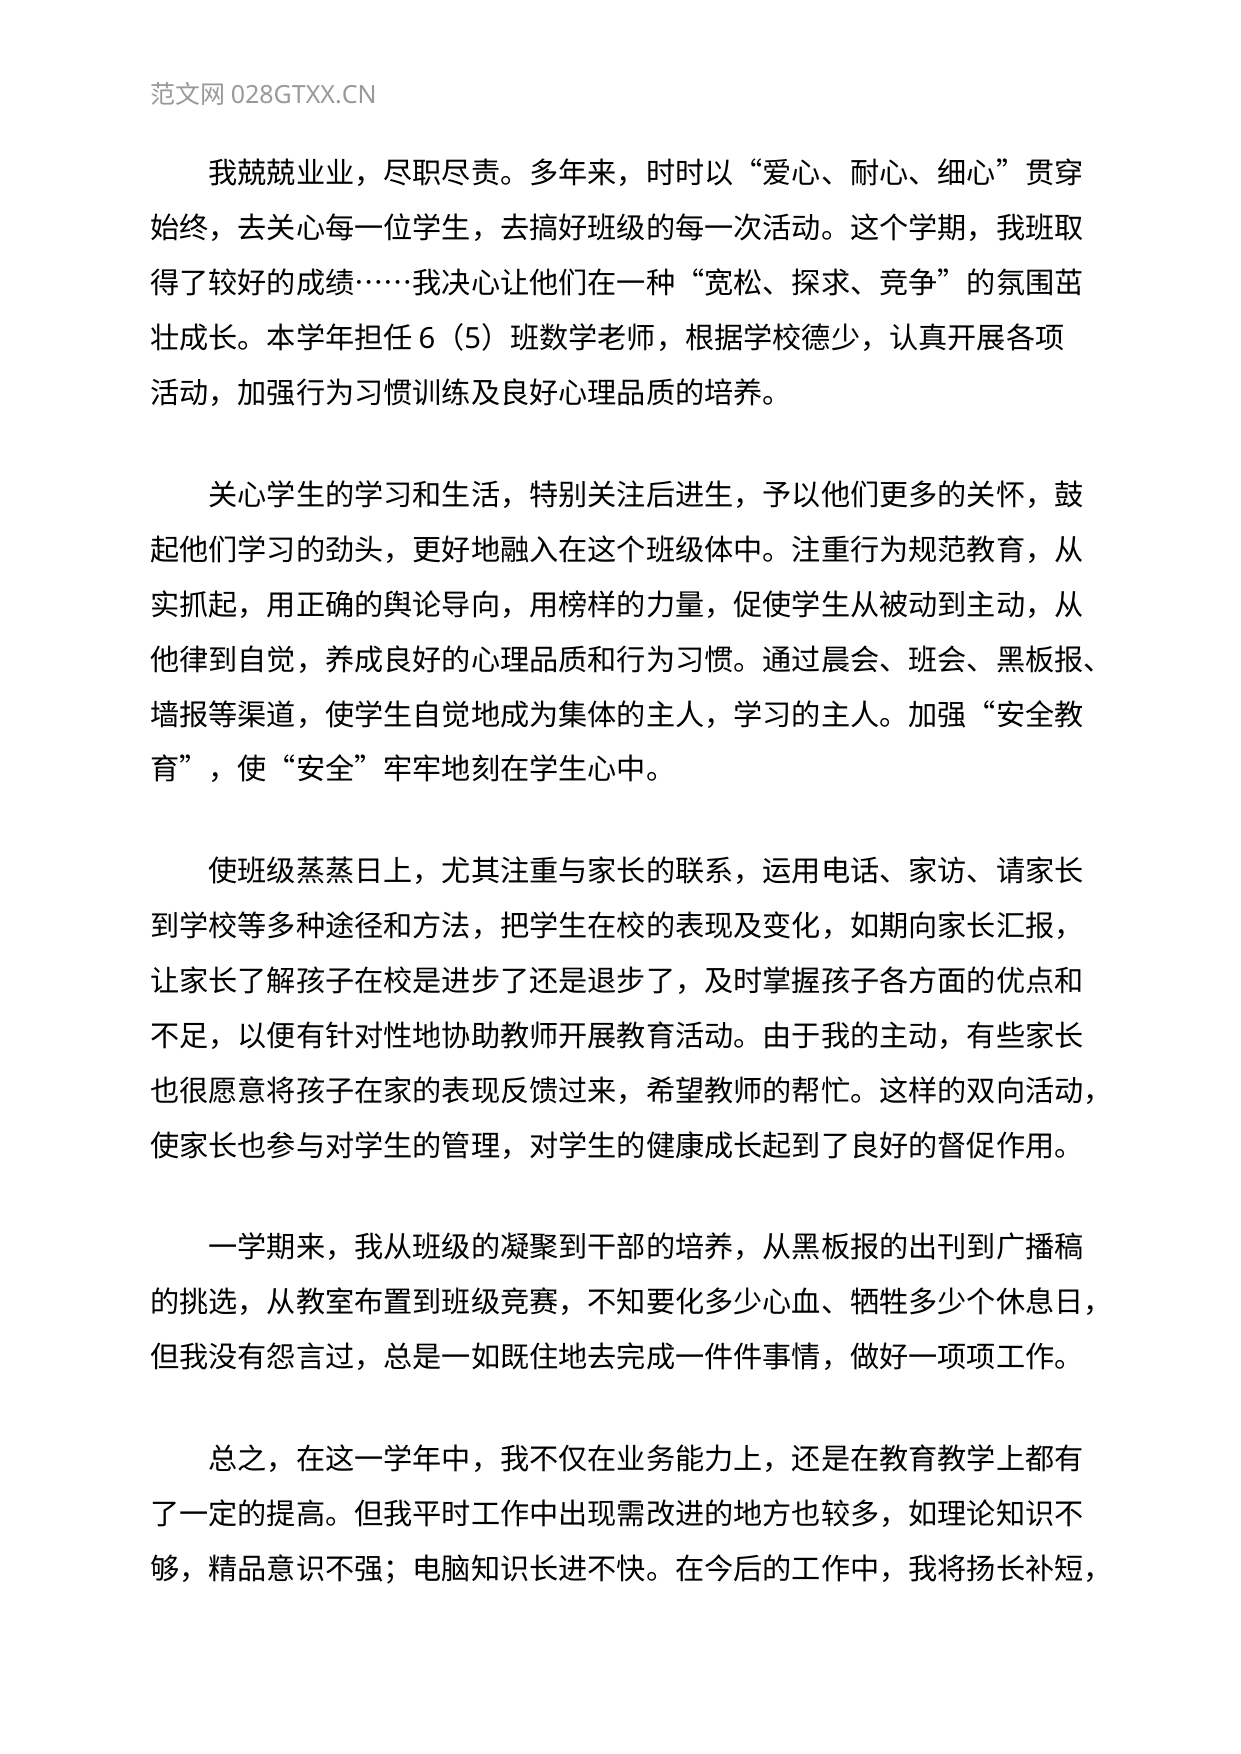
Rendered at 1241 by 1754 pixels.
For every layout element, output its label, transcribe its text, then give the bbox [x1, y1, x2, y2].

text 使班级蒸蒸日上，尤其注重与家长的联系，运用电话、家访、请家长到学校等多种途径和方法，把学生在校的表现及变化，如期向家长汇报，让家长了解孩子在校是进步了还是退步了，及时掌握孩子各方面的优点和不足，以便有针对性地协助教师开展教育活动。由于我的主动，有些家长也很愿意将孩子在家的表现反馈过来，希望教师的帮忙。这样的双向活动，使家长也参与对学生的管理，对学生的健康成长起到了良好的督促作用。 [150, 848, 1090, 1164]
text 关心学生的学习和生活，特别关注后进生，予以他们更多的关怀，鼓起他们学习的劲头，更好地融入在这个班级体中。注重行为规范教育，从实抓起，用正确的舆论导向，用榜样的力量，促使学生从被动到主动，从他律到自觉，养成良好的心理品质和行为习惯。通过晨会、班会、黑板报、墙报等渠道，使学生自觉地成为集体的主人，学习的主人。加强“安全教育”，使“安全”牢牢地刻在学生心中。 [150, 471, 1090, 788]
text 一学期来，我从班级的凝聚到干部的培养，从黑板报的出刊到广播稿的挑选，从教室布置到班级竞赛，不知要化多少心血、牺牲多少个休息日，但我没有怨言过，总是一如既住地去完成一件件事情，做好一项项工作。 [150, 1224, 1090, 1376]
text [150, 1436, 1090, 1588]
text 我兢兢业业，尽职尽责。多年来，时时以“爱心、耐心、细心”贯穿始终，去关心每一位学生，去搞好班级的每一次活动。这个学期，我班取得了较好的成绩……我决心让他们在一种“宽松、探求、竞争”的氛围茁壮成长。本学年担任6（5）班数学老师，根据学校德少，认真开展各项活动，加强行为习惯训练及良好心理品质的培养。 [150, 150, 1090, 412]
